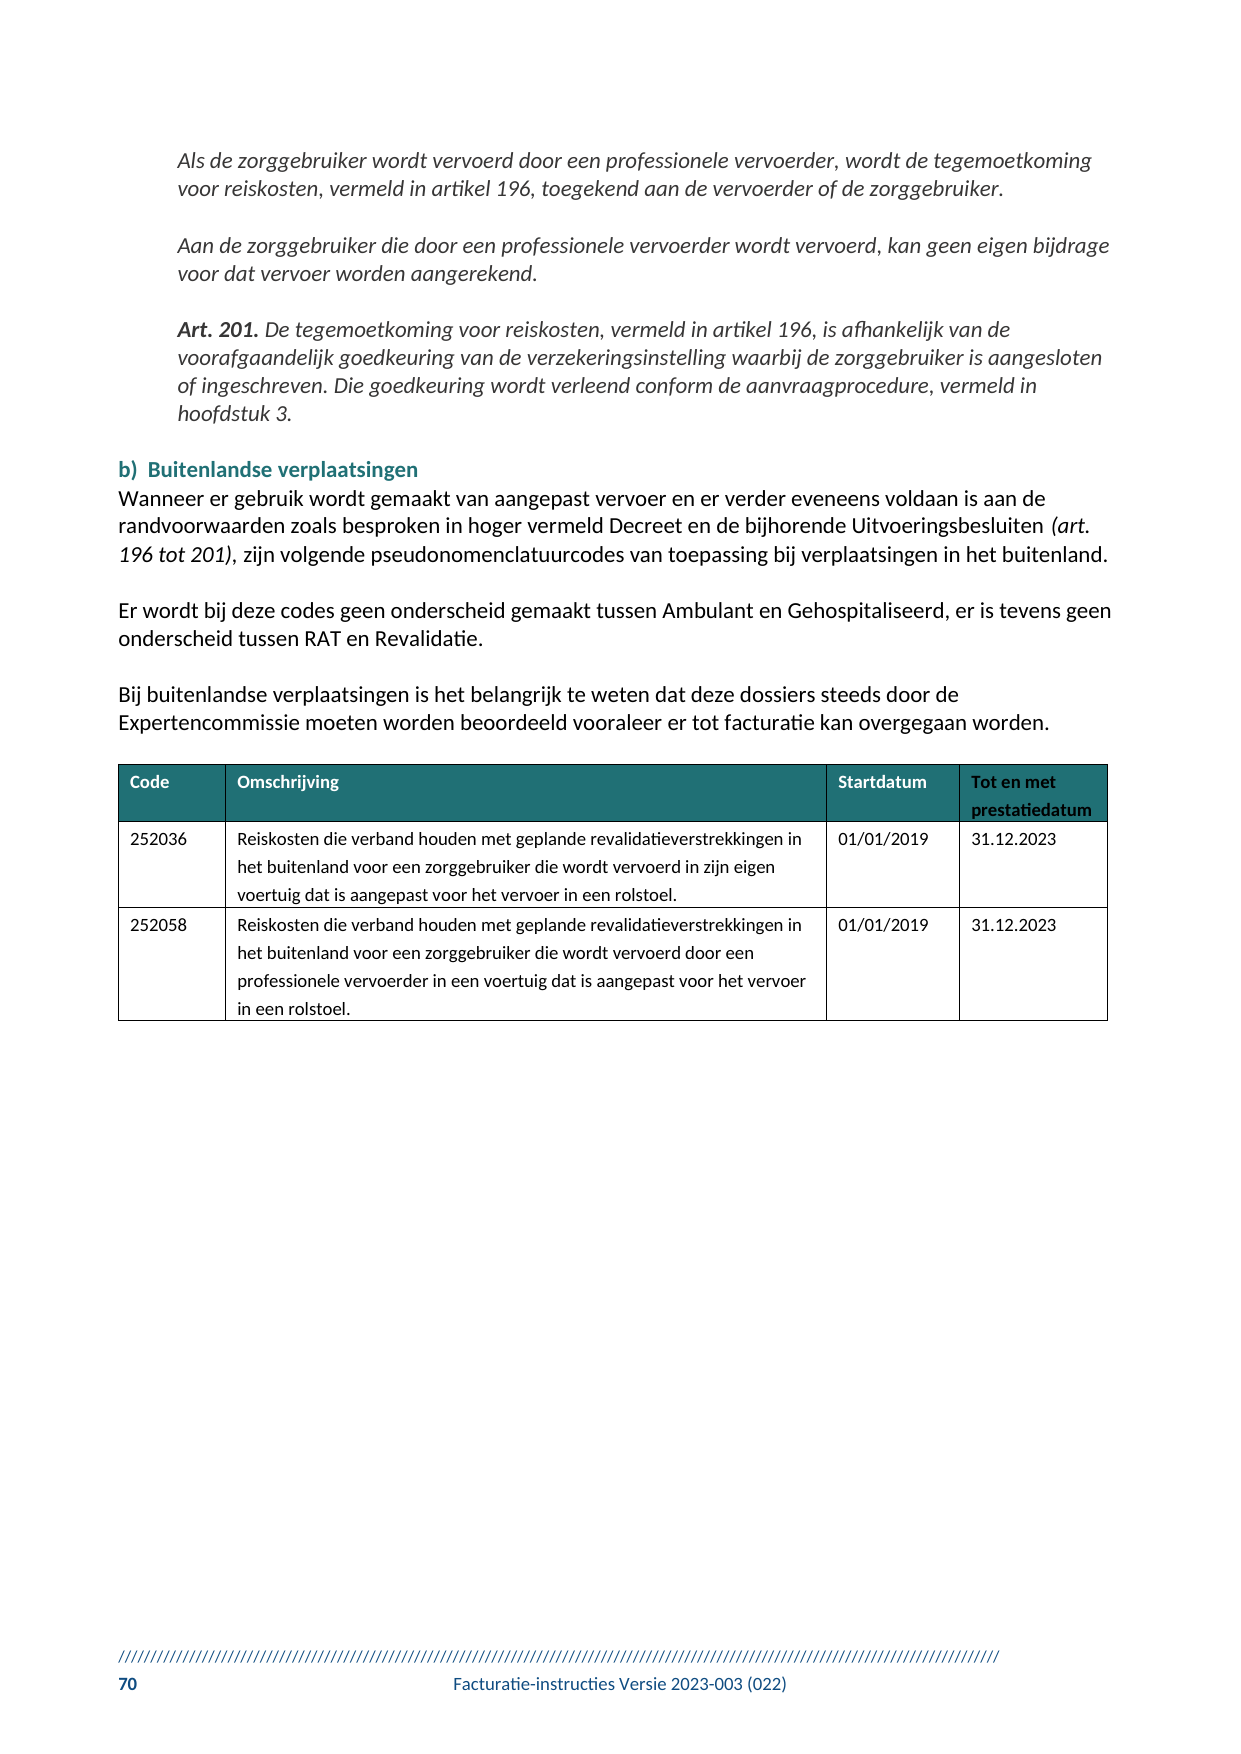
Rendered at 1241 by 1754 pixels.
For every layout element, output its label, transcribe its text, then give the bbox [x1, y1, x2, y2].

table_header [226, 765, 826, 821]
text Wanneer er gebruik wordt gemaakt van aangepast vervoer en er verder eveneens voldaan is aan de randvoorwaarden zoals besproken in hoger vermeld Decreet en de bijhorende Uitvoeringsbesluiten (art. 196 tot 201), zijn volgende pseudonomenclatuurcodes van toepassing bij verplaatsingen in het buitenland. [118, 484, 1122, 568]
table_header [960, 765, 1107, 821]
text Als de zorggebruiker wordt vervoerd door een professionele vervoerder, wordt de tegemoetkoming voor reiskosten, vermeld in artikel 196, toegekend aan de vervoerder of de zorggebruiker. [177, 146, 1122, 202]
list Buitenlandse verplaatsingen [118, 456, 1122, 484]
text Bij buitenlandse verplaatsingen is het belangrijk te weten dat deze dossiers steeds door de Expertencommissie moeten worden beoordeeld vooraleer er tot facturatie kan overgegaan worden. [118, 680, 1122, 736]
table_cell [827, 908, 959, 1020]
text Art. 201. De tegemoetkoming voor reiskosten, vermeld in artikel 196, is afhankelijk van de voorafgaandelijk goedkeuring van de verzekeringsinstelling waarbij de zorggebruiker is aangesloten of ingeschreven. Die goedkeuring wordt verleend conform de aanvraagprocedure, vermeld in hoofdstuk 3. [177, 315, 1122, 427]
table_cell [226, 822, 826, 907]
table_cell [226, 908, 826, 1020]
text Er wordt bij deze codes geen onderscheid gemaakt tussen Ambulant en Gehospitaliseerd, er is tevens geen onderscheid tussen RAT en Revalidatie. [118, 596, 1122, 652]
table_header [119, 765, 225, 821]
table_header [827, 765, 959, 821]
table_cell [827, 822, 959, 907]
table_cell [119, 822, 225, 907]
text Aan de zorggebruiker die door een professionele vervoerder wordt vervoerd, kan geen eigen bijdrage voor dat vervoer worden aangerekend. [177, 231, 1122, 287]
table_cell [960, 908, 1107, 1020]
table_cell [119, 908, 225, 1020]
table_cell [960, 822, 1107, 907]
